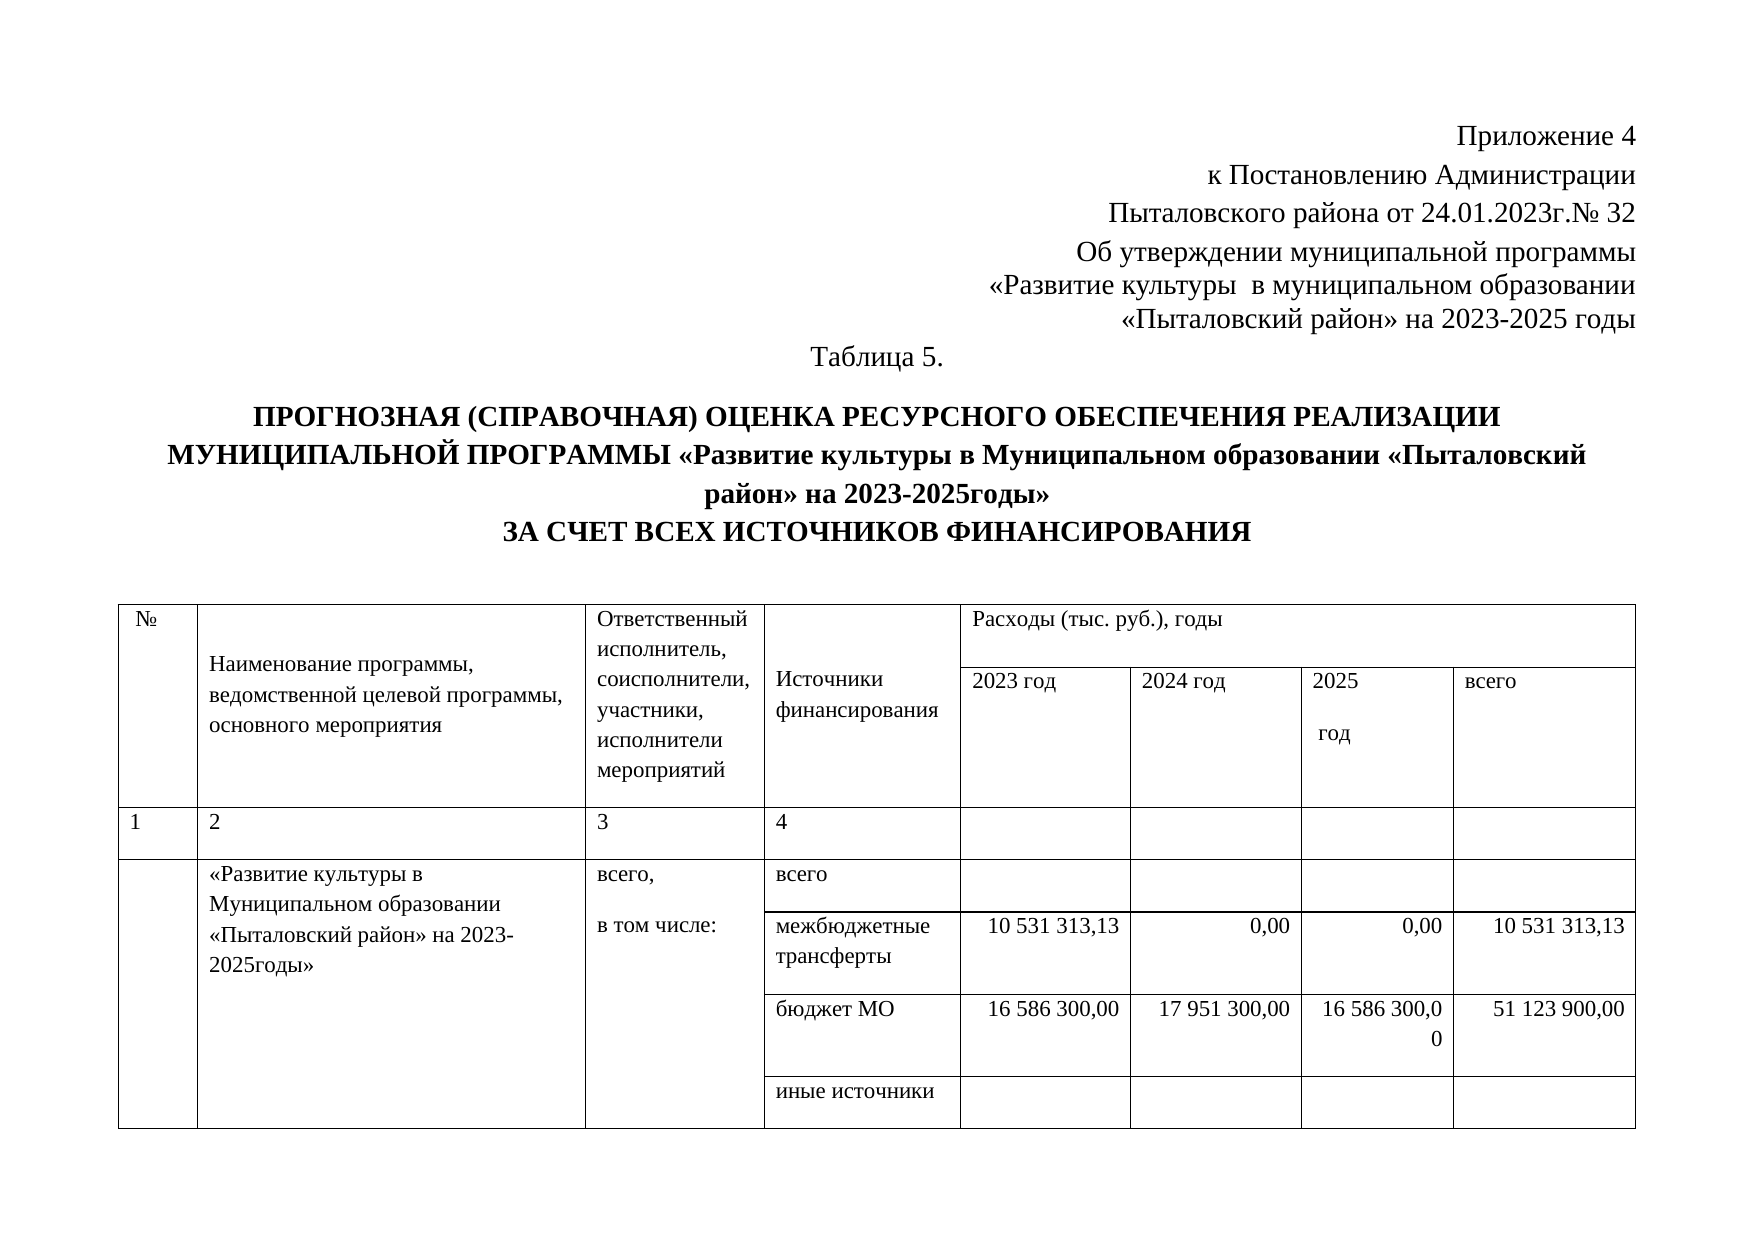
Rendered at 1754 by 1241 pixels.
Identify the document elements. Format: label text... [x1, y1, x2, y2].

table_cell [1454, 808, 1635, 859]
table_cell 16 586 300,00 [961, 995, 1130, 1076]
table_header Источники финансирования [765, 605, 960, 807]
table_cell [765, 1077, 960, 1128]
table_cell 2024 год [1131, 668, 1301, 807]
text к Постановлению Администрации [118, 157, 1636, 190]
table_cell 17 951 300,00 [1131, 995, 1301, 1076]
text Пыталовского района от 24.01.2023г.№ 32 [118, 195, 1636, 229]
table_cell [961, 860, 1130, 911]
table_cell 16 586 300,00 [1302, 995, 1453, 1076]
table_cell 2025 год [1302, 668, 1453, 807]
table_cell всего [765, 860, 960, 911]
table_cell [1302, 808, 1453, 859]
text Таблица 5. [118, 339, 1636, 373]
table_cell 10 531 313,13 [1454, 913, 1635, 994]
table_cell [1131, 860, 1301, 911]
table_header Ответственный исполнитель, соисполнители, участники, исполнители мероприятий [586, 605, 764, 807]
table_cell [1454, 1077, 1635, 1128]
title «Развитие культуры в муниципальном образовании [118, 267, 1636, 301]
table_cell бюджет МО [765, 995, 960, 1076]
table_cell [1302, 860, 1453, 911]
table_cell 2 [198, 808, 585, 859]
table_cell 1 [119, 808, 197, 859]
text «Пыталовский район» на 2023-2025 годы [118, 301, 1636, 334]
table_header Наименование программы, ведомственной целевой программы, основного мероприятия [198, 605, 585, 807]
table_cell 3 [586, 808, 764, 859]
table_cell всего, в том числе: [586, 860, 764, 1128]
table_cell [961, 1077, 1130, 1128]
text Приложение 4 [118, 118, 1636, 152]
table_cell всего [1454, 668, 1635, 807]
text ПРОГНОЗНАЯ (СПРАВОЧНАЯ) ОЦЕНКА РЕСУРСНОГО ОБЕСПЕЧЕНИЯ РЕАЛИЗАЦИИ МУНИЦИПАЛЬНОЙ ПРОГРАММЫ «Развитие культуры в Муниципальном образовании «Пыталовский район» на 2023-2025годы» [118, 399, 1636, 509]
table_cell 0,00 [1131, 913, 1301, 994]
table_cell 2023 год [961, 668, 1130, 807]
table_header № [119, 605, 197, 807]
table_cell «Развитие культуры в Муниципальном образовании «Пыталовский район» на 2023-2025годы» [198, 860, 585, 1128]
table_cell [961, 808, 1130, 859]
table_cell 0,00 [1302, 913, 1453, 994]
table_cell 51 123 900,00 [1454, 995, 1635, 1076]
table_cell [1131, 1077, 1301, 1128]
table_cell 4 [765, 808, 960, 859]
text ЗА СЧЕТ ВСЕХ ИСТОЧНИКОВ ФИНАНСИРОВАНИЯ [118, 514, 1636, 548]
title Об утверждении муниципальной программы [118, 234, 1636, 267]
table_cell [1131, 808, 1301, 859]
table_cell [1302, 1077, 1453, 1128]
table_header Расходы (тыс. руб.), годы [961, 605, 1635, 667]
table_cell 10 531 313,13 [961, 913, 1130, 994]
table_cell [119, 860, 197, 1128]
table_cell межбюджетные трансферты [765, 913, 960, 994]
table_cell [1454, 860, 1635, 911]
